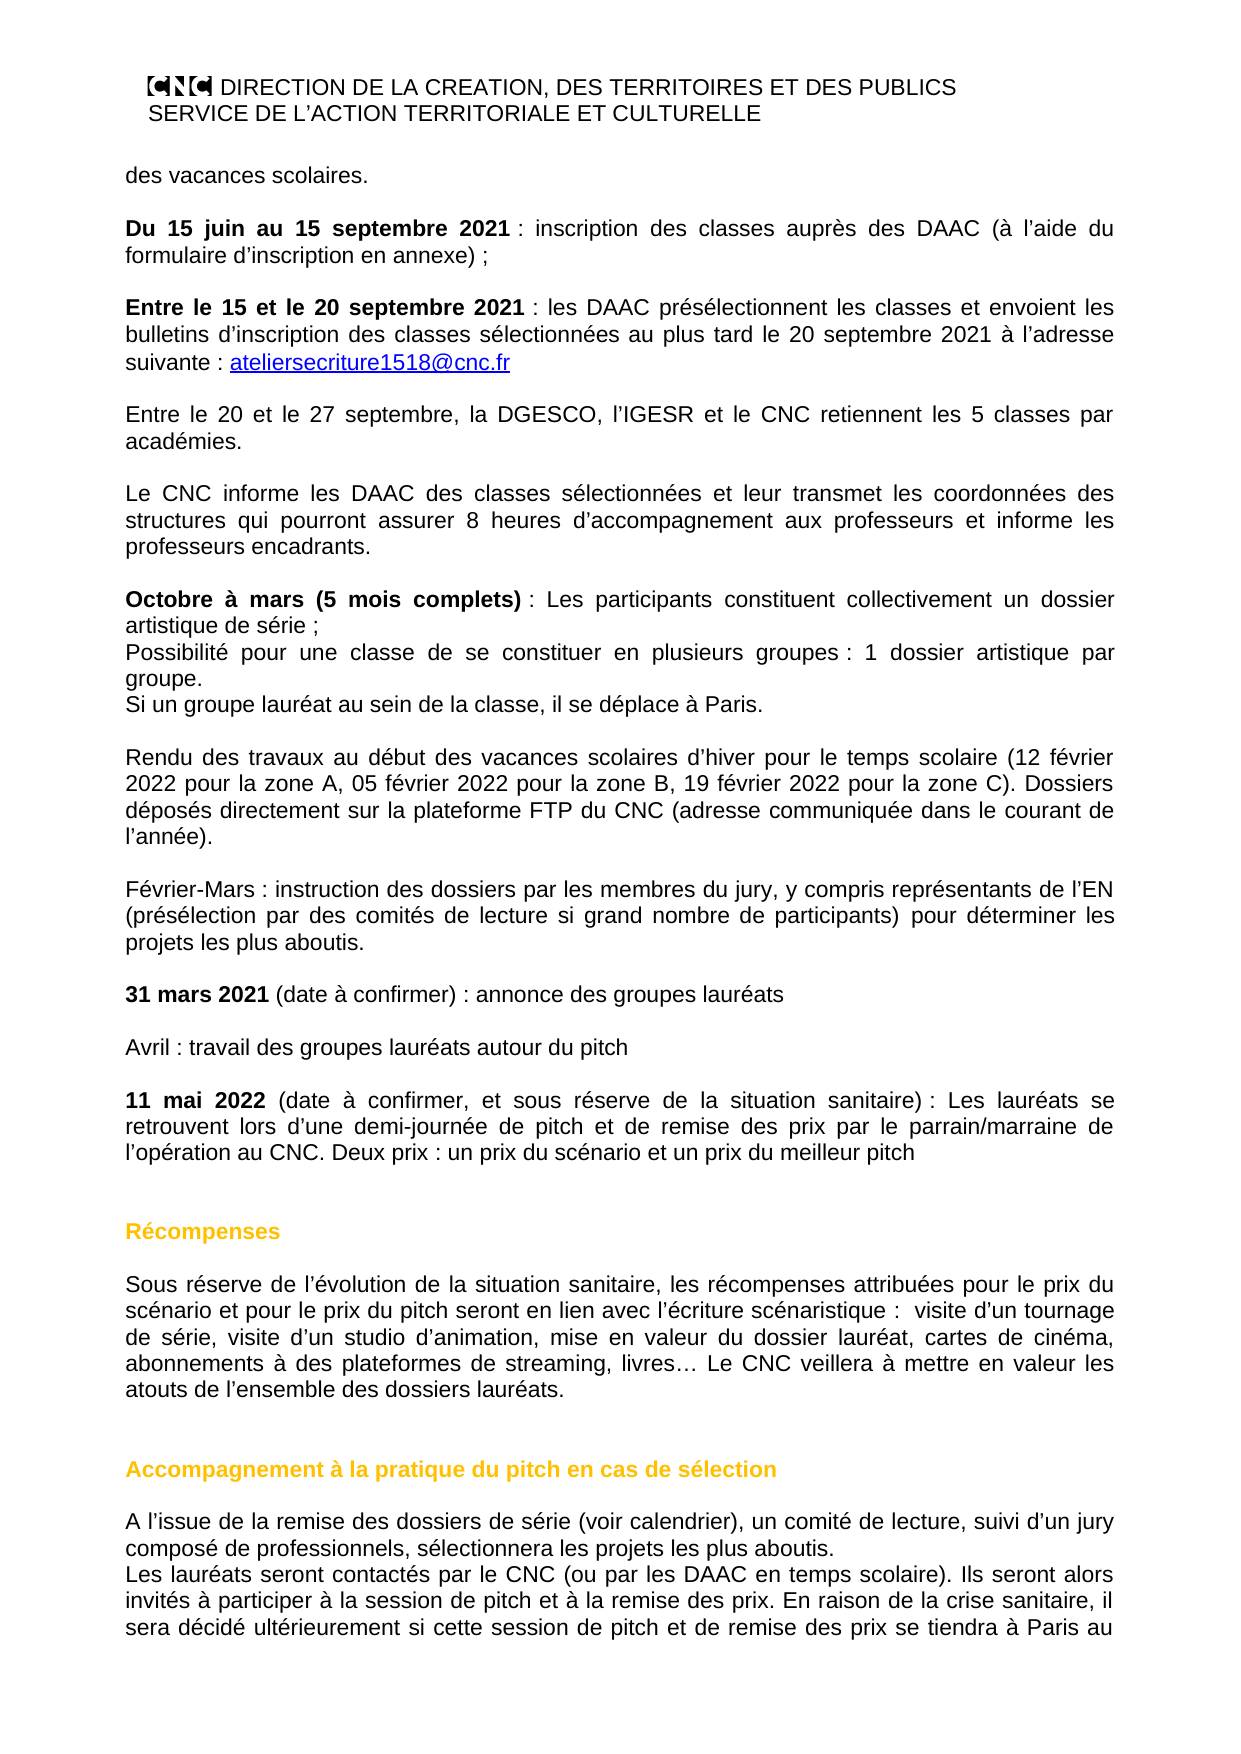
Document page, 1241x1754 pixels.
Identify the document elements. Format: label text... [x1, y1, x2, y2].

text Avril : travail des groupes lauréats autour du pitch [125, 1034, 1115, 1060]
text Février-Mars : instruction des dossiers par les membres du jury, y compris représentants de l’EN (présélection par des comités de lecture si grand nombre de participants) pour déterminer les projets les plus aboutis. [125, 876, 1115, 955]
text Possibilité pour une classe de se constituer en plusieurs groupes : 1 dossier artistique par groupe. [125, 638, 1115, 691]
text Sous réserve de l’évolution de la situation sanitaire, les récompenses attribuées pour le prix du scénario et pour le prix du pitch seront en lien avec l’écriture scénaristique : visite d’un tournage de série, visite d’un studio d’animation, mise en valeur du dossier lauréat, cartes de cinéma, abonnements à des plateformes de streaming, livres… Le CNC veillera à mettre en valeur les atouts de l’ensemble des dossiers lauréats. [125, 1271, 1115, 1403]
text Accompagnement à la pratique du pitch en cas de sélection [125, 1456, 1115, 1482]
text 11 mai 2022 (date à confirmer, et sous réserve de la situation sanitaire) : Les lauréats se retrouvent lors d’une demi-journée de pitch et de remise des prix par le parrain/marraine de l’opération au CNC. Deux prix : un prix du scénario et un prix du meilleur pitch [125, 1087, 1115, 1166]
picture [147, 76, 212, 96]
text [125, 162, 1115, 189]
text Le CNC informe les DAAC des classes sélectionnées et leur transmet les coordonnées des structures qui pourront assurer 8 heures d’accompagnement aux professeurs et informe les professeurs encadrants. [125, 480, 1115, 559]
text A l’issue de la remise des dossiers de série (voir calendrier), un comité de lecture, suivi d’un jury composé de professionnels, sélectionnera les projets les plus aboutis. [125, 1508, 1115, 1561]
text Entre le 20 et le 27 septembre, la DGESCO, l’IGESR et le CNC retiennent les 5 classes par académies. [125, 401, 1115, 454]
text Octobre à mars (5 mois complets) : Les participants constituent collectivement un dossier artistique de série ; [125, 586, 1115, 638]
text Si un groupe lauréat au sein de la classe, il se déplace à Paris. [125, 691, 1115, 718]
text Entre le 15 et le 20 septembre 2021 : les DAAC présélectionnent les classes et envoient les bulletins d’inscription des classes sélectionnées au plus tard le 20 septembre 2021 à l’adresse suivante : ateliersecriture1518@cnc.fr [125, 294, 1115, 375]
text 31 mars 2021 (date à confirmer) : annonce des groupes lauréats [125, 981, 1115, 1007]
text Du 15 juin au 15 septembre 2021 : inscription des classes auprès des DAAC (à l’aide du formulaire d’inscription en annexe) ; [125, 215, 1115, 268]
text Rendu des travaux au début des vacances scolaires d’hiver pour le temps scolaire (12 février 2022 pour la zone A, 05 février 2022 pour la zone B, 19 février 2022 pour la zone C). Dossiers déposés directement sur la plateforme FTP du CNC (adresse communiquée dans le courant de l’année). [125, 744, 1115, 849]
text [125, 1561, 1115, 1640]
text Récompenses [125, 1218, 1115, 1245]
